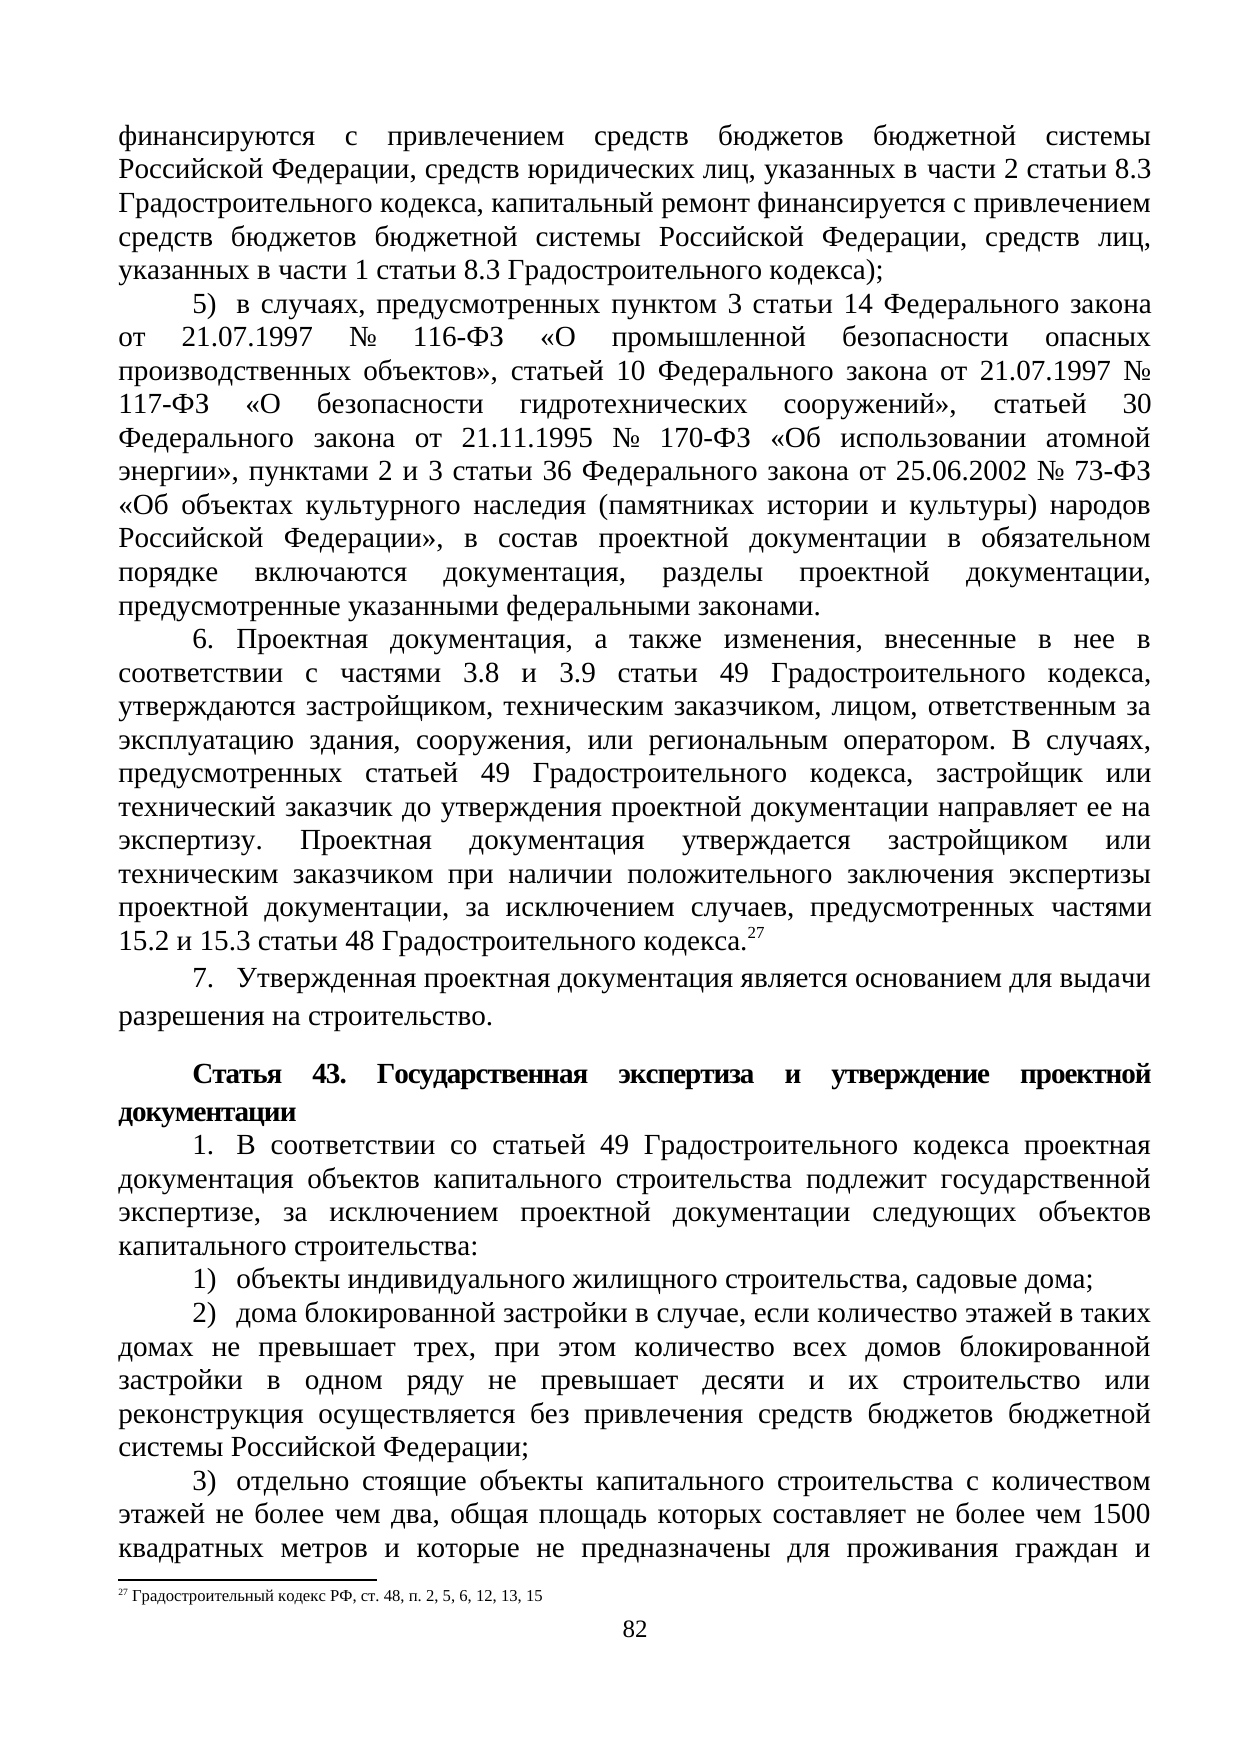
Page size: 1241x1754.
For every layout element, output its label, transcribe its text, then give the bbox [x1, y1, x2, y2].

subtitle Статья 43. Государственная экспертиза и утверждение проектной документации [118, 1052, 1152, 1127]
list в случаях, предусмотренных пунктом 3 статьи 14 Федерального закона от 21.07.1997 № 116-ФЗ «О промышленной безопасности опасных производственных объектов», статьей 10 Федерального закона от 21.07.1997 № 117-ФЗ «О безопасности гидротехнических сооружений», статьей 30 Федерального закона от 21.11.1995 № 170-ФЗ «Об использовании атомной энергии», пунктами 2 и 3 статьи 36 Федерального закона от 25.06.2002 № 73-ФЗ «Об объектах культурного наследия (памятниках истории и культуры) народов Российской Федерации», в состав проектной документации в обязательном порядке включаются документация, разделы проектной документации, предусмотренные указанными федеральными законами. [118, 286, 1152, 621]
list дома блокированной застройки в случае, если количество этажей в таких домах не превышает трех, при этом количество всех домов блокированной застройки в одном ряду не превышает десяти и их строительство или реконструкция осуществляется без привлечения средств бюджетов бюджетной системы Российской Федерации; [118, 1295, 1152, 1463]
list Утвержденная проектная документация является основанием для выдачи разрешения на строительство. [118, 957, 1152, 1032]
list объекты индивидуального жилищного строительства, садовые дома; [118, 1262, 1152, 1295]
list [118, 1463, 1152, 1563]
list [118, 118, 1152, 286]
list В соответствии со статьей 49 Градостроительного кодекса проектная документация объектов капитального строительства подлежит государственной экспертизе, за исключением проектной документации следующих объектов капитального строительства: [118, 1127, 1152, 1262]
list Проектная документация, а также изменения, внесенные в нее в соответствии с частями 3.8 и 3.9 статьи 49 Градостроительного кодекса, утверждаются застройщиком, техническим заказчиком, лицом, ответственным за эксплуатацию здания, сооружения, или региональным оператором. В случаях, предусмотренных статьей 49 Градостроительного кодекса, застройщик или технический заказчик до утверждения проектной документации направляет ее на экспертизу. Проектная документация утверждается застройщиком или техническим заказчиком при наличии положительного заключения экспертизы проектной документации, за исключением случаев, предусмотренных частями 15.2 и 15.3 статьи 48 Градостроительного кодекса. [118, 621, 1152, 957]
